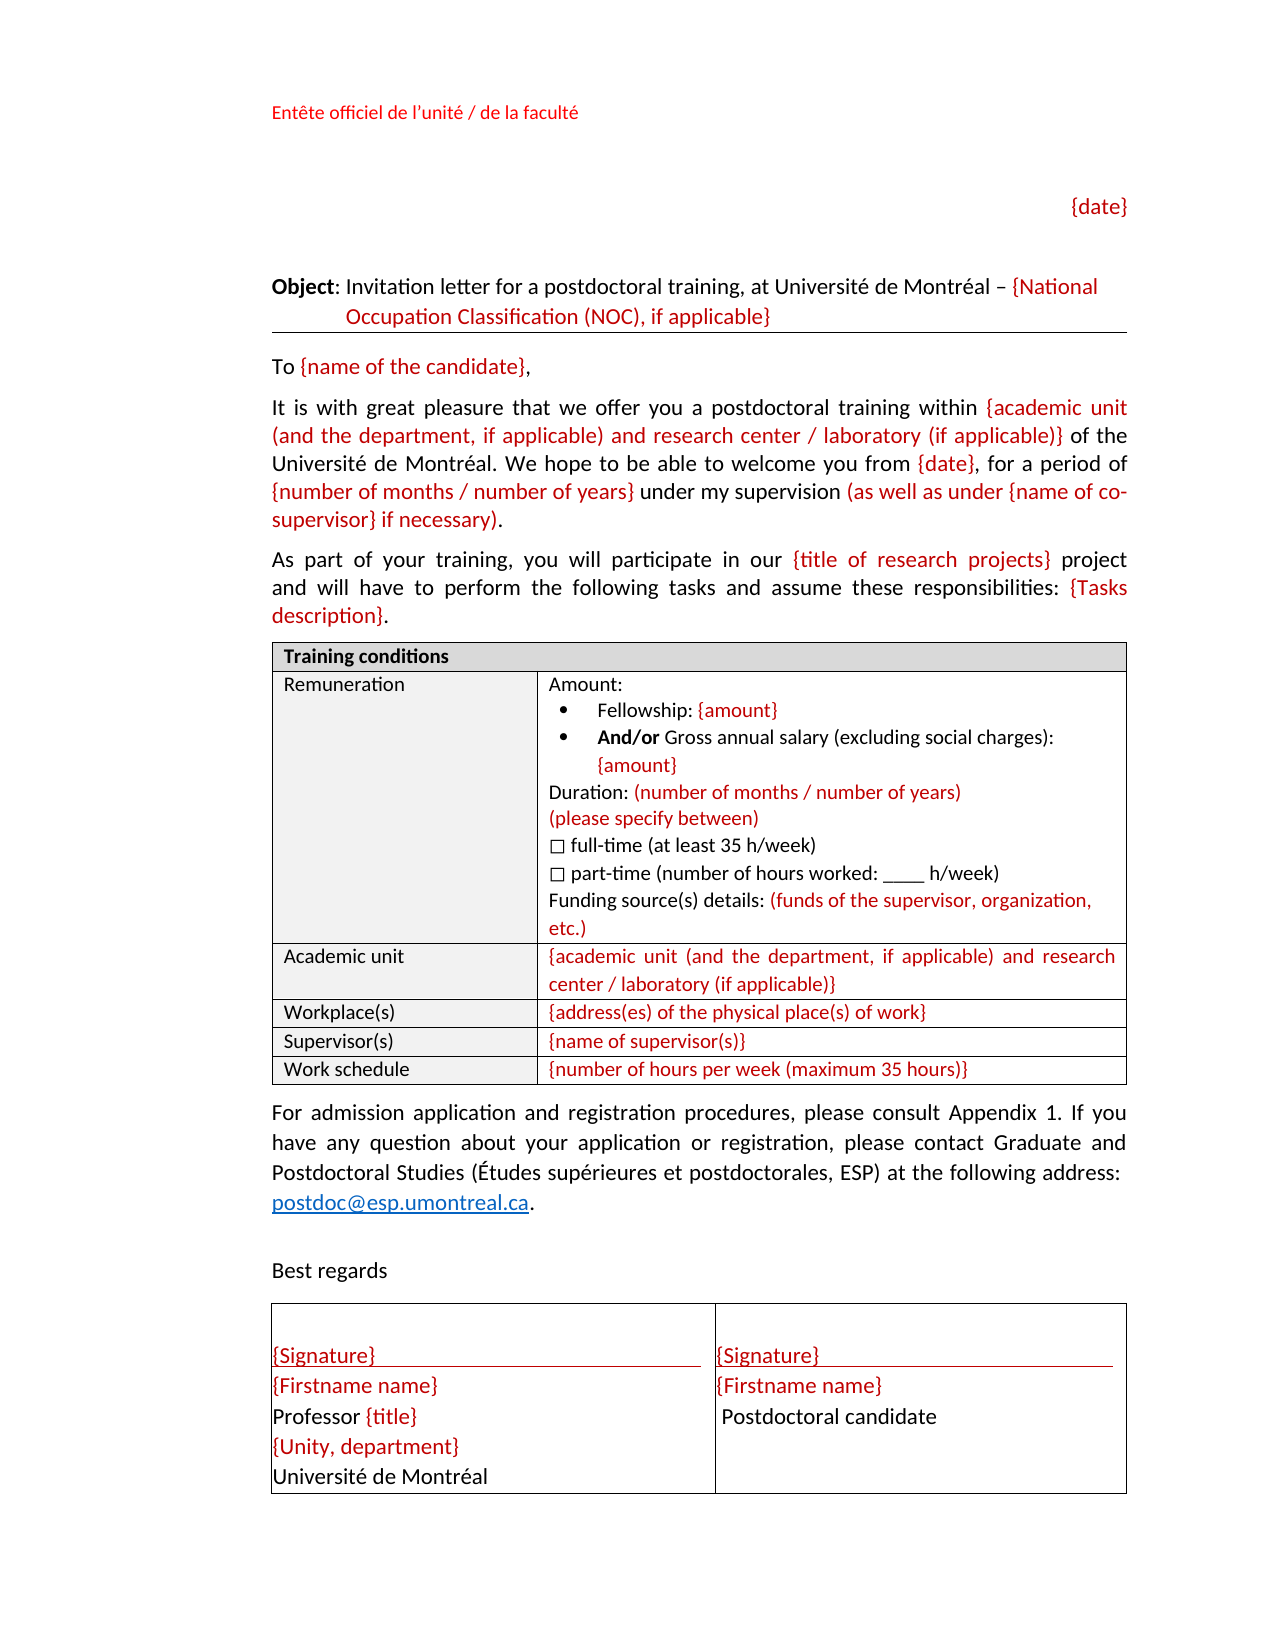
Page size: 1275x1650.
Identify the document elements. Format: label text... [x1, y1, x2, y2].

table_cell Amount: Fellowship: {amount} And/or Gross annual salary (excluding social charges): {amount} Duration: (number of months / number of years) (please specify between) ◻ full-time (at least 35 h/week) ◻ part-time (number of hours worked: ____ h/week) Funding source(s) details: (funds of the supervisor, organization, etc.) [538, 672, 1126, 943]
table_header {Signature} {Firstname name} Professor {title} {Unity, department} Université de Montréal [272, 1304, 715, 1492]
text For admission application and registration procedures, please consult Appendix 1. If you have any question about your application or registration, please contact Graduate and Postdoctoral Studies (Études supérieures et postdoctorales, ESP) at the following address: postdoc@esp.umontreal.ca. [272, 1098, 1127, 1216]
text Best regards [272, 1256, 1127, 1284]
table_header Training conditions [273, 643, 1126, 671]
text {date} [272, 192, 1127, 220]
text It is with great pleasure that we offer you a postdoctoral training within {academic unit (and the department, if applicable) and research center / laboratory (if applicable)} of the Université de Montréal. We hope to be able to welcome you from {date}, for a period of {number of months / number of years} under my supervision (as well as under {name of co-supervisor} if necessary). [272, 393, 1127, 533]
table_cell Supervisor(s) [273, 1028, 537, 1056]
table_cell {address(es) of the physical place(s) of work} [538, 1000, 1126, 1027]
table_cell {name of supervisor(s)} [538, 1028, 1126, 1056]
table_cell Work schedule [273, 1057, 537, 1084]
table_cell Academic unit [273, 944, 537, 998]
text As part of your training, you will participate in our {title of research projects} project and will have to perform the following tasks and assume these responsibilities: {Tasks description}. [272, 546, 1127, 629]
text To {name of the candidate}, [272, 352, 1127, 380]
text Object: Invitation letter for a postdoctoral training, at Université de Montréal – {National Occupation Classification (NOC), if applicable} [272, 272, 1127, 332]
table_cell Workplace(s) [273, 1000, 537, 1027]
table_header {Signature} {Firstname name} Postdoctoral candidate [716, 1304, 1126, 1492]
table_cell {number of hours per week (maximum 35 hours)} [538, 1057, 1126, 1084]
table_cell Remuneration [273, 672, 537, 943]
table_cell {academic unit (and the department, if applicable) and research center / laboratory (if applicable)} [538, 944, 1126, 998]
